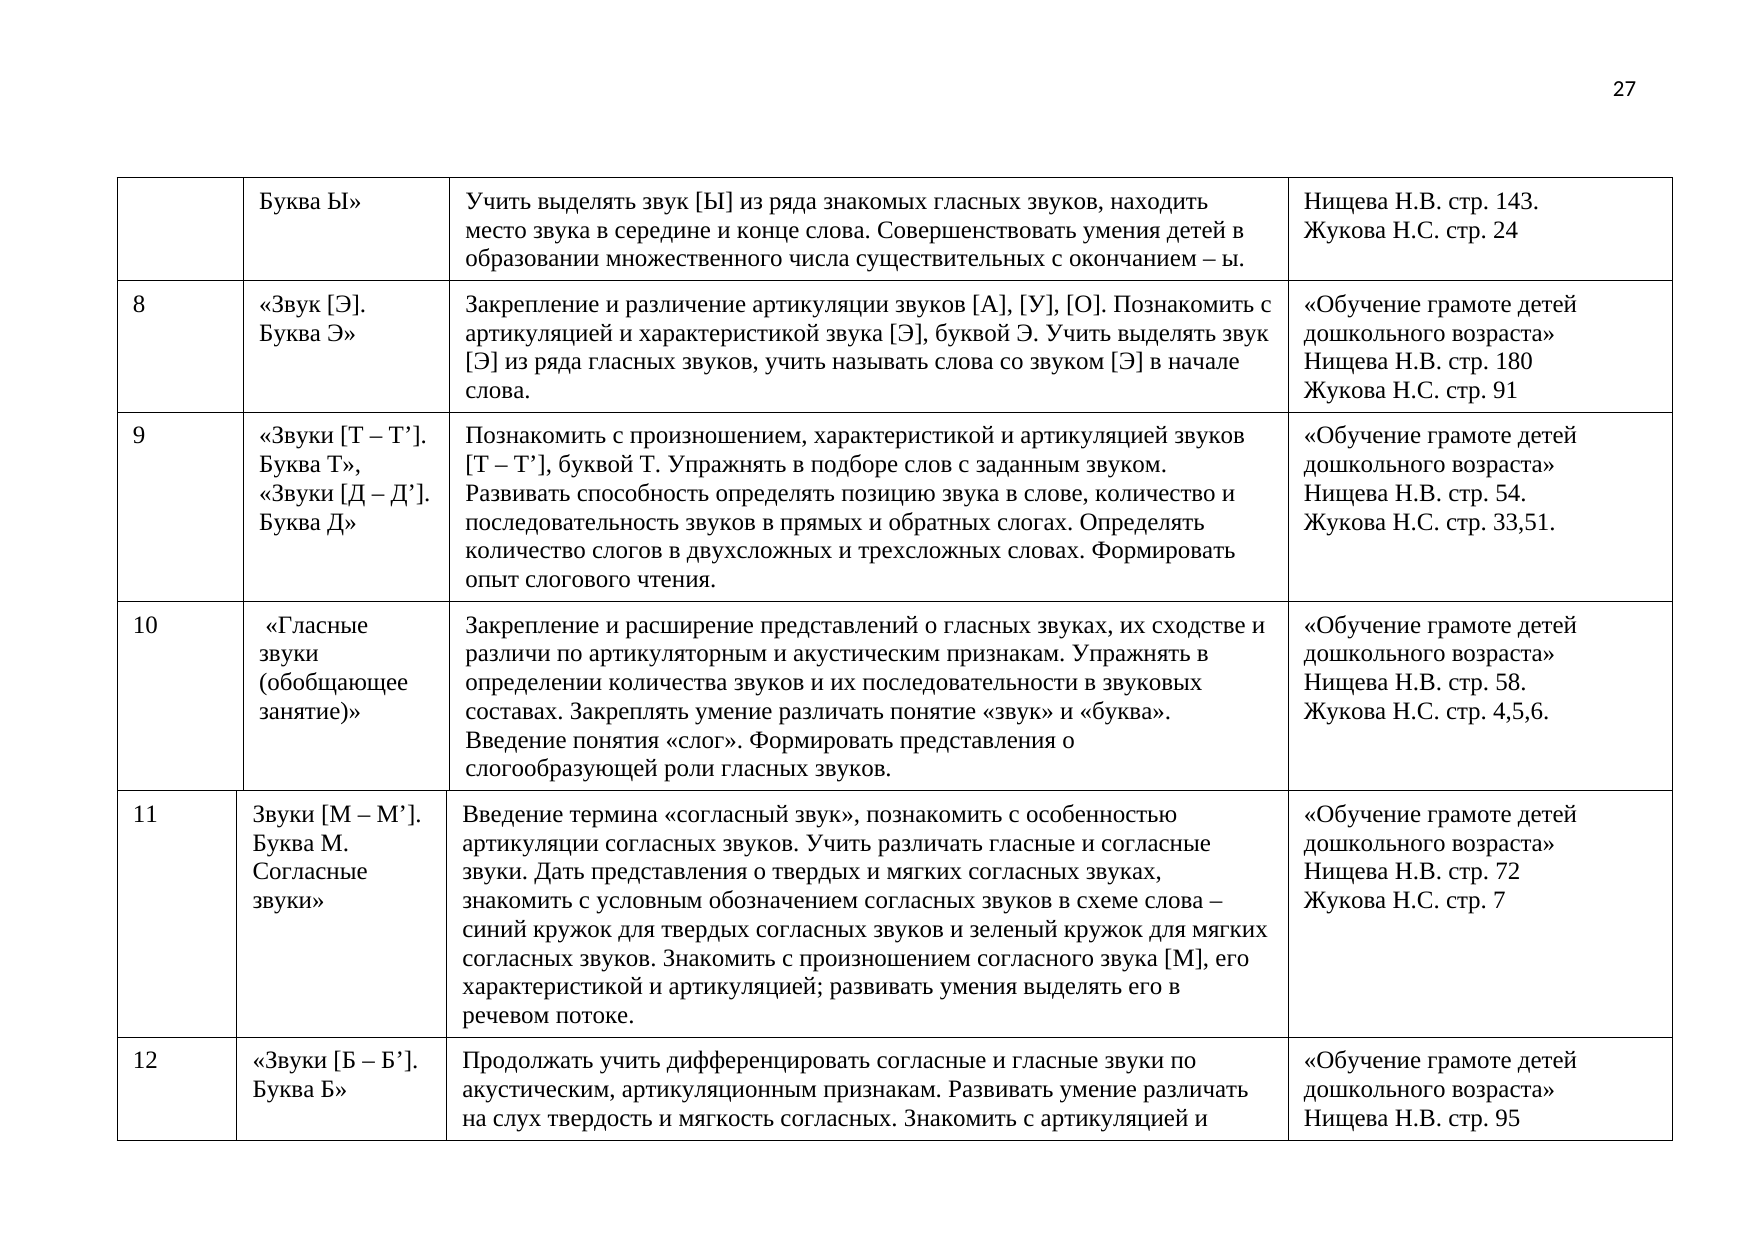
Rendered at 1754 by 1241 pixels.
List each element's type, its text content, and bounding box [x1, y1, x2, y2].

table_cell «Звук [Э]. Буква Э» [244, 281, 449, 412]
table_cell «Обучение грамоте детей дошкольного возраста» Нищева Н.В. стр. 180 Жукова Н.С. стр. 91 [1289, 281, 1672, 412]
table_cell 12 [118, 1038, 236, 1140]
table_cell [237, 1038, 446, 1140]
table_cell Познакомить с произношением, характеристикой и артикуляцией звуков [Т – Т’], буквой Т. Упражнять в подборе слов с заданным звуком. Развивать способность определять позицию звука в слове, количество и последовательность звуков в прямых и обратных слогах. Определять количество слогов в двухсложных и трехсложных словах. Формировать опыт слогового чтения. [450, 413, 1288, 601]
table_cell «Звуки [Т – Т’]. Буква Т», «Звуки [Д – Д’]. Буква Д» [244, 413, 449, 601]
table_cell Введение термина «согласный звук», познакомить с особенностью артикуляции согласных звуков. Учить различать гласные и согласные звуки. Дать представления о твердых и мягких согласных звуках, знакомить с условным обозначением согласных звуков в схеме слова – синий кружок для твердых согласных звуков и зеленый кружок для мягких согласных звуков. Знакомить с произношением согласного звука [М], его характеристикой и артикуляцией; развивать умения выделять его в речевом потоке. [447, 791, 1288, 1037]
table_cell «Гласные звуки (обобщающее занятие)» [244, 602, 449, 790]
table_cell «Обучение грамоте детей дошкольного возраста» Нищева Н.В. стр. 58. Жукова Н.С. стр. 4,5,6. [1289, 602, 1672, 790]
table_cell «Звук [Ы]. Буква Ы» [244, 178, 449, 280]
table_cell «Обучение грамоте детей дошкольного возраста» Нищева Н.В. стр. 72 Жукова Н.С. стр. 7 [1289, 791, 1672, 1037]
table_cell Закрепление и расширение представлений о гласных звуках, их сходстве и различи по артикуляторным и акустическим признакам. Упражнять в определении количества звуков и их последовательности в звуковых составах. Закреплять умение различать понятие «звук» и «буква». Введение понятия «слог». Формировать представления о слогообразующей роли гласных звуков. [450, 602, 1288, 790]
table_cell 11 [118, 791, 236, 1037]
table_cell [1289, 178, 1672, 280]
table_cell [447, 1038, 1288, 1140]
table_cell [450, 178, 1288, 280]
table_cell 9 [118, 413, 243, 601]
table_cell Закрепление и различение артикуляции звуков [А], [У], [О]. Познакомить с артикуляцией и характеристикой звука [Э], буквой Э. Учить выделять звук [Э] из ряда гласных звуков, учить называть слова со звуком [Э] в начале слова. [450, 281, 1288, 412]
table_cell 7 [118, 178, 243, 280]
table_cell 8 [118, 281, 243, 412]
table_cell 10 [118, 602, 243, 790]
table_cell «Обучение грамоте детей дошкольного возраста» Нищева Н.В. стр. 54. Жукова Н.С. стр. 33,51. [1289, 413, 1672, 601]
table_cell Звуки [М – М’]. Буква М. Согласные звуки» [237, 791, 446, 1037]
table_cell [1289, 1038, 1672, 1140]
